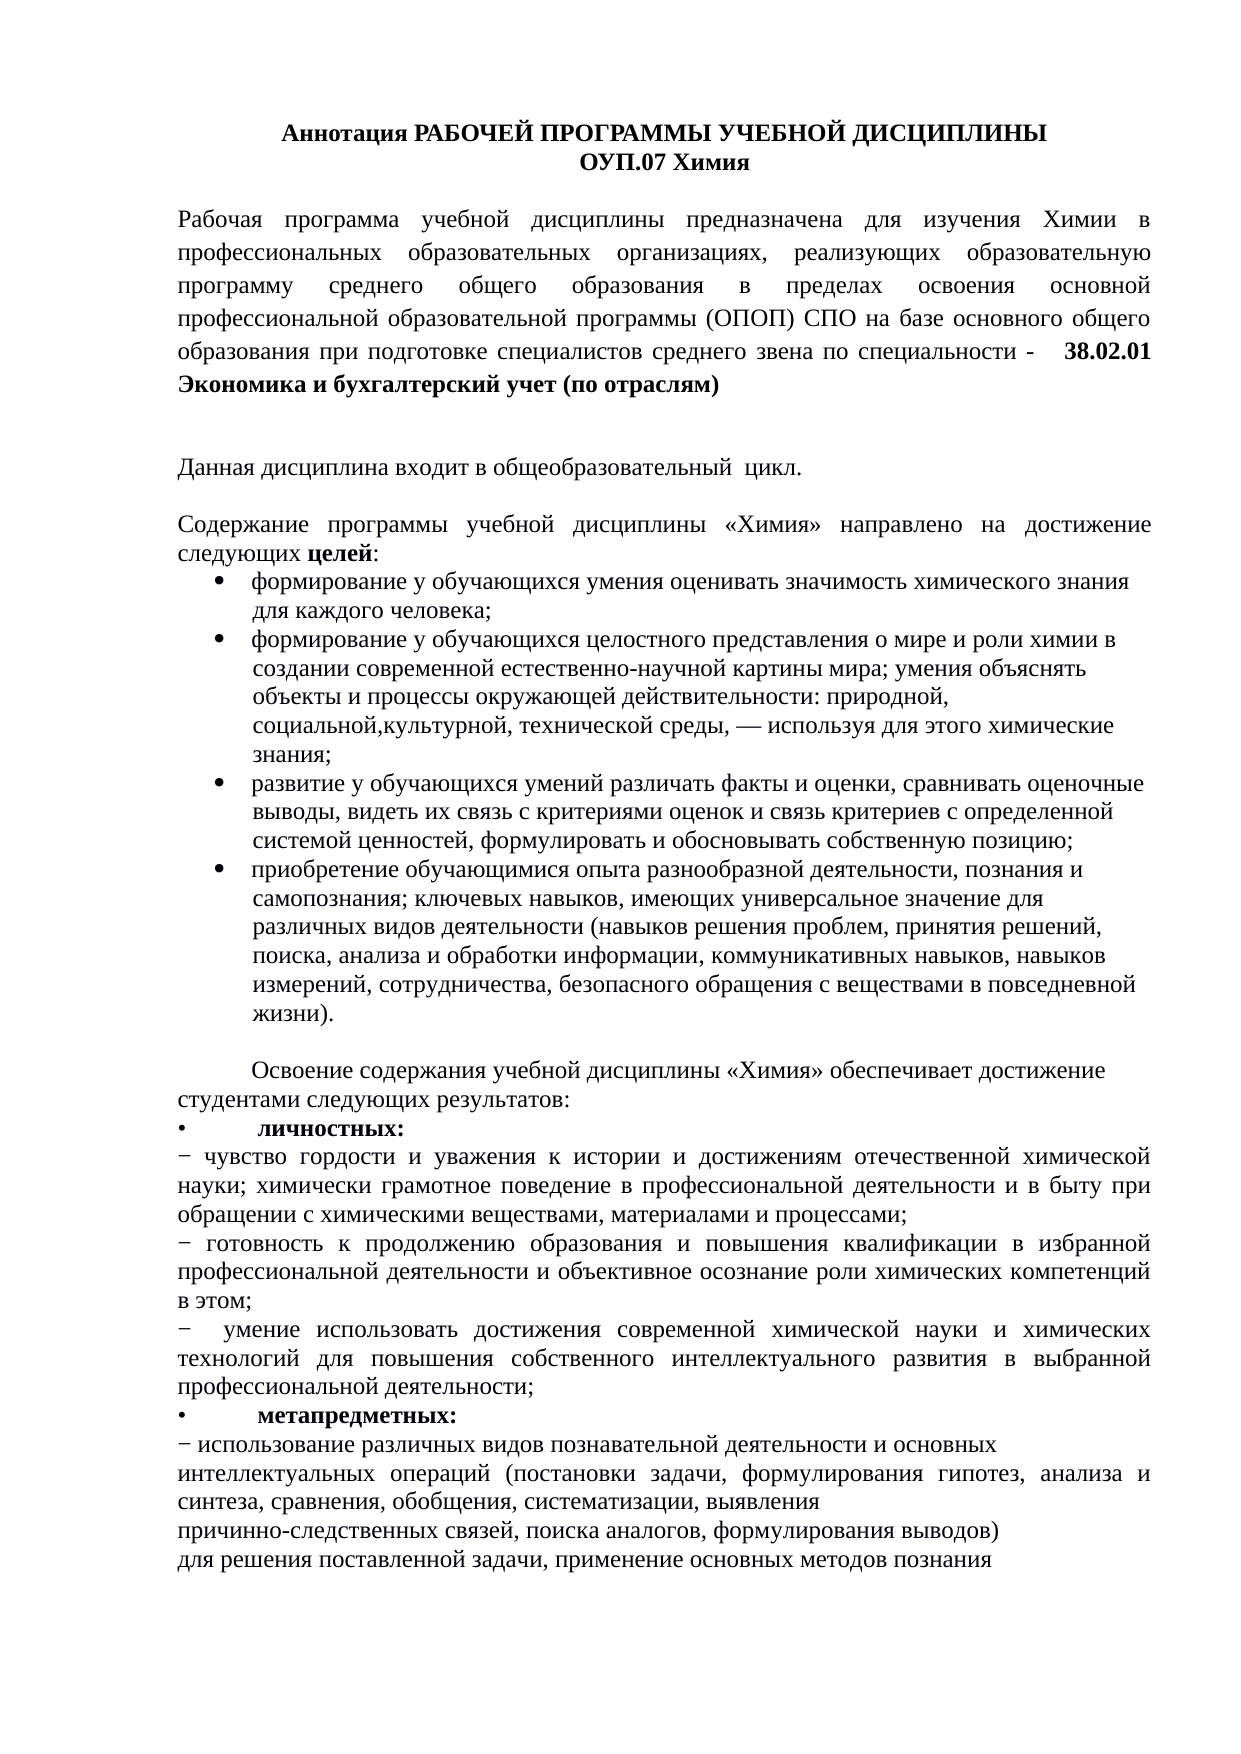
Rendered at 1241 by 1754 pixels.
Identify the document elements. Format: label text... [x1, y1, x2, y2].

text причинно-следственных связей, поиска аналогов, формулирования выводов) [177, 1515, 1152, 1544]
text Содержание программы учебной дисциплины «Химия» направлено на достижение следующих целей: [177, 509, 1152, 566]
list развитие у обучающихся умений различать факты и оценки, сравнивать оценочные выводы, видеть их связь с критериями оценок и связь критериев с определенной системой ценностей, формулировать и обосновывать собственную позицию; [215, 768, 1152, 854]
text интеллектуальных операций (постановки задачи, формулирования гипотез, анализа и синтеза, сравнения, обобщения, систематизации, выявления [177, 1458, 1152, 1515]
text для решения поставленной задачи, применение основных методов познания [177, 1544, 1152, 1573]
text − использование различных видов познавательной деятельности и основных [177, 1429, 1152, 1458]
text Аннотация РАБОЧЕЙ ПРОГРАММЫ УЧЕБНОЙ ДИСЦИПЛИНЫ [177, 118, 1152, 147]
list формирование у обучающихся целостного представления о мире и роли химии в создании современной естественно-научной картины мира; умения объяснять объекты и процессы окружающей действительности: природной, социальной,культурной, технической среды, — используя для этого химические знания; [215, 624, 1152, 768]
list формирование у обучающихся умения оценивать значимость химического знания для каждого человека; [215, 566, 1152, 624]
text Рабочая программа учебной дисциплины предназначена для изучения Химии в профессиональных образовательных организациях, реализующих образовательную программу среднего общего образования в пределах освоения основной профессиональной образовательной программы (ОПОП) СПО на базе основного общего образования при подготовке специалистов среднего звена по специальности - 38.02.01 Экономика и бухгалтерский учет (по отраслям) [177, 204, 1152, 398]
text Данная дисциплина входит в общеобразовательный цикл. [177, 452, 1152, 481]
text ОУП.07 Химия [177, 147, 1152, 176]
text − умение использовать достижения современной химической науки и химических технологий для повышения собственного интеллектуального развития в выбранной профессиональной деятельности; [177, 1314, 1152, 1400]
text • метапредметных: [177, 1400, 1152, 1429]
list приобретение обучающимися опыта разнообразной деятельности, познания и самопознания; ключевых навыков, имеющих универсальное значение для различных видов деятельности (навыков решения проблем, принятия решений, поиска, анализа и обработки информации, коммуникативных навыков, навыков измерений, сотрудничества, безопасного обращения с веществами в повседневной жизни). [215, 854, 1152, 1026]
text • личностных: [177, 1113, 1152, 1141]
text − чувство гордости и уважения к истории и достижениям отечественной химической науки; химически грамотное поведение в профессиональной деятельности и в быту при обращении с химическими веществами, материалами и процессами; [177, 1141, 1152, 1228]
text − готовность к продолжению образования и повышения квалификации в избранной профессиональной деятельности и объективное осознание роли химических компетенций в этом; [177, 1228, 1152, 1314]
text Освоение содержания учебной дисциплины «Химия» обеспечивает достижение студентами следующих результатов: [177, 1055, 1152, 1113]
